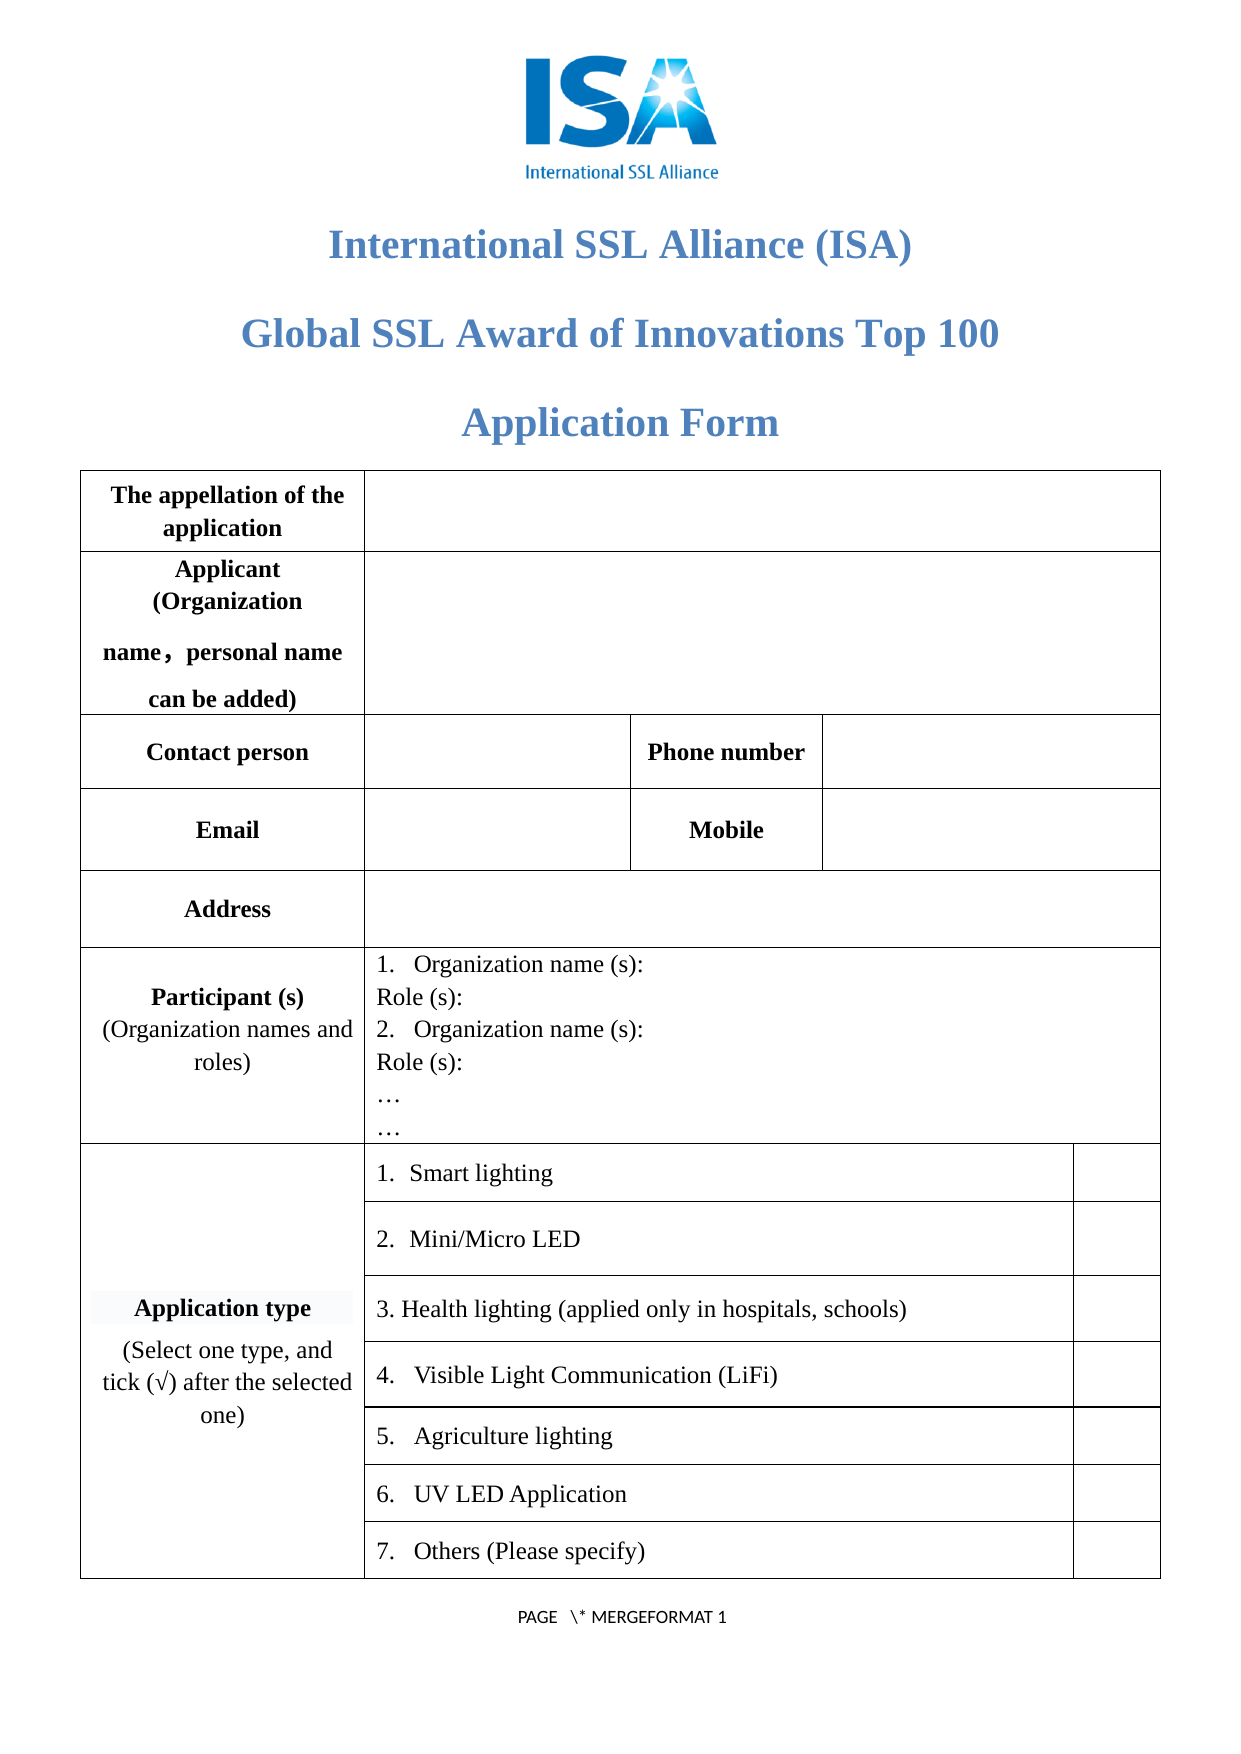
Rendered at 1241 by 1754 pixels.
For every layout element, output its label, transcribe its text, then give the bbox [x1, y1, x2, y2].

table_cell Mini/Micro LED [365, 1202, 1073, 1275]
table_cell [365, 715, 630, 787]
table_cell [365, 871, 1160, 947]
table_cell Address [81, 871, 364, 947]
table_cell Smart lighting [365, 1144, 1073, 1201]
table_cell [1074, 1144, 1160, 1201]
table_cell Others (Please specify) [365, 1522, 1073, 1578]
table_cell [1074, 1522, 1160, 1578]
table_cell [365, 552, 1160, 714]
table_header The appellation of the application [81, 471, 364, 551]
table_cell Agriculture lighting [365, 1408, 1073, 1464]
table_cell [1074, 1342, 1160, 1406]
table_cell [1074, 1465, 1160, 1521]
table_cell [823, 789, 1160, 870]
table_cell Mobile [631, 789, 822, 870]
text International SSL Alliance (ISA) [187, 211, 1053, 276]
table_cell [1074, 1408, 1160, 1464]
text Application Form [187, 389, 1053, 454]
table_cell Contact person [81, 715, 364, 787]
table_cell UV LED Application [365, 1465, 1073, 1521]
table_cell Application type (Select one type, and tick (√) after the selected one) [81, 1144, 364, 1578]
table_cell Participant (s) (Organization names and roles) [81, 948, 364, 1143]
picture [523, 53, 719, 180]
table_cell Applicant (Organization name，personal name can be added) [81, 552, 364, 714]
table_cell [1074, 1202, 1160, 1275]
table_cell Visible Light Communication (LiFi) [365, 1342, 1073, 1406]
table_cell Organization name (s): Role (s): Organization name (s): Role (s): … … [365, 948, 1160, 1143]
table_cell 3. Health lighting (applied only in hospitals, schools) [365, 1276, 1073, 1341]
table_header [365, 471, 1160, 551]
table_cell [1074, 1276, 1160, 1341]
text Global SSL Award of Innovations Top 100 [187, 300, 1053, 365]
table_cell Email [81, 789, 364, 870]
table_cell [823, 715, 1160, 787]
table_cell [365, 789, 630, 870]
table_cell Phone number [631, 715, 822, 787]
